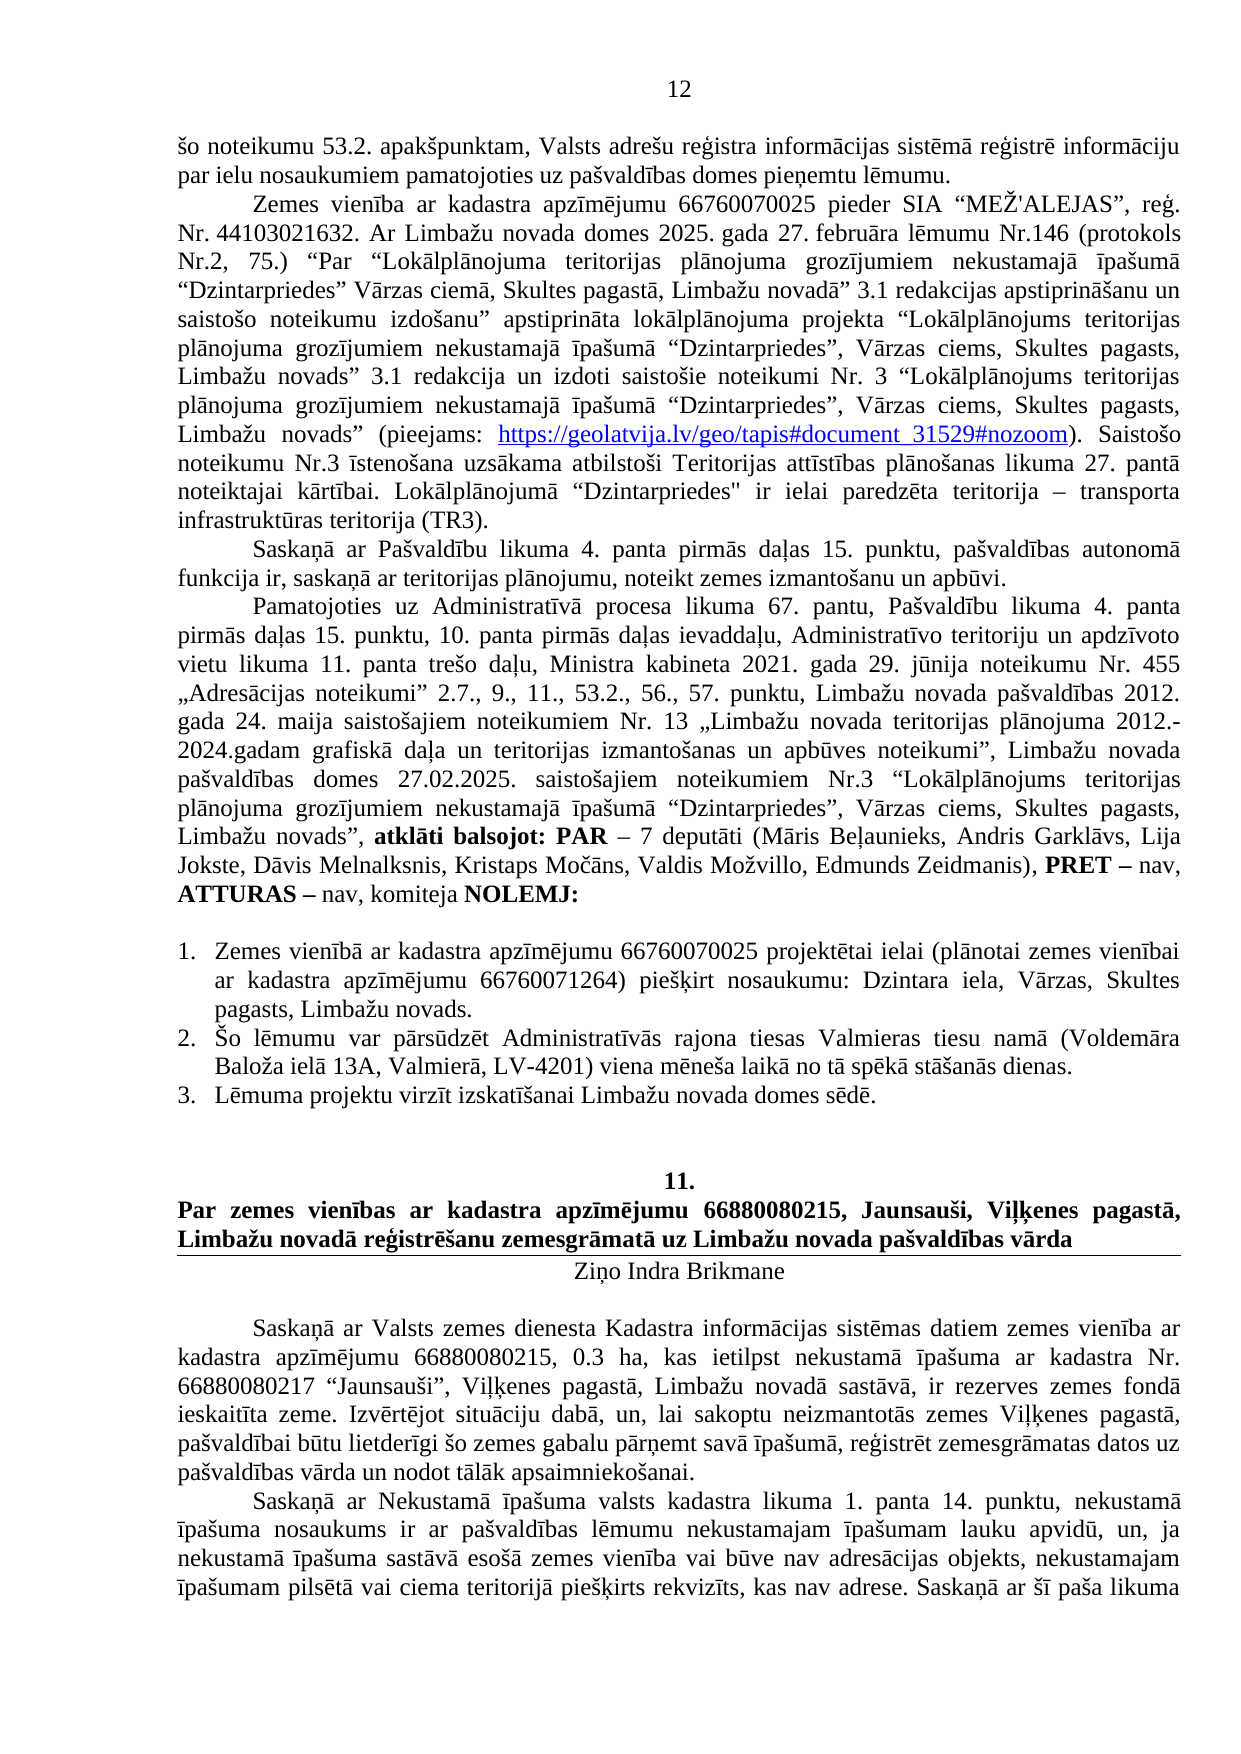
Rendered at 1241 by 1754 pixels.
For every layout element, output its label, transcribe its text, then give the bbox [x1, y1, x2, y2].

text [177, 131, 1181, 189]
text Pamatojoties uz Administratīvā procesa likuma 67. pantu, Pašvaldību likuma 4. panta pirmās daļas 15. punktu, 10. panta pirmās daļas ievaddaļu, Administratīvo teritoriju un apdzīvoto vietu likuma 11. panta trešo daļu, Ministra kabineta 2021. gada 29. jūnija noteikumu Nr. 455 „Adresācijas noteikumi” 2.7., 9., 11., 53.2., 56., 57. punktu, Limbažu novada pašvaldības 2012. gada 24. maija saistošajiem noteikumiem Nr. 13 „Limbažu novada teritorijas plānojuma 2012.-2024.gadam grafiskā daļa un teritorijas izmantošanas un apbūves noteikumi”, Limbažu novada pašvaldības domes 27.02.2025. saistošajiem noteikumiem Nr.3 “Lokālplānojums teritorijas plānojuma grozījumiem nekustamajā īpašumā “Dzintarpriedes”, Vārzas ciems, Skultes pagasts, Limbažu novads”, atklāti balsojot: PAR – 7 deputāti (Māris Beļaunieks, Andris Garklāvs, Lija Jokste, Dāvis Melnalksnis, Kristaps Močāns, Valdis Možvillo, Edmunds Zeidmanis), PRET – nav, ATTURAS – nav, komiteja NOLEMJ: [177, 591, 1181, 908]
text 11. [177, 1166, 1181, 1195]
text Saskaņā ar Pašvaldību likuma 4. panta pirmās daļas 15. punktu, pašvaldības autonomā funkcija ir, saskaņā ar teritorijas plānojumu, noteikt zemes izmantošanu un apbūvi. [177, 534, 1181, 591]
text Par zemes vienības ar kadastra apzīmējumu 66880080215, Jaunsauši, Viļķenes pagastā, Limbažu novadā reģistrēšanu zemesgrāmatā uz Limbažu novada pašvaldības vārda [177, 1195, 1181, 1255]
list Šo lēmumu var pārsūdzēt Administratīvās rajona tiesas Valmieras tiesu namā (Voldemāra Baloža ielā 13A, Valmierā, LV-4201) viena mēneša laikā no tā spēkā stāšanās dienas. [177, 1023, 1181, 1080]
text Saskaņā ar Valsts zemes dienesta Kadastra informācijas sistēmas datiem zemes vienība ar kadastra apzīmējumu 66880080215, 0.3 ha, kas ietilpst nekustamā īpašuma ar kadastra Nr. 66880080217 “Jaunsauši”, Viļķenes pagastā, Limbažu novadā sastāvā, ir rezerves zemes fondā ieskaitīta zeme. Izvērtējot situāciju dabā, un, lai sakoptu neizmantotās zemes Viļķenes pagastā, pašvaldībai būtu lietderīgi šo zemes gabalu pārņemt savā īpašumā, reģistrēt zemesgrāmatas datos uz pašvaldības vārda un nodot tālāk apsaimniekošanai. [177, 1313, 1181, 1486]
list Zemes vienībā ar kadastra apzīmējumu 66760070025 projektētai ielai (plānotai zemes vienībai ar kadastra apzīmējumu 66760071264) piešķirt nosaukumu: Dzintara iela, Vārzas, Skultes pagasts, Limbažu novads. [177, 936, 1181, 1023]
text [177, 1486, 1181, 1601]
text Zemes vienība ar kadastra apzīmējumu 66760070025 pieder SIA “MEŽ'ALEJAS”, reģ. Nr. 44103021632. Ar Limbažu novada domes 2025. gada 27. februāra lēmumu Nr.146 (protokols Nr.2, 75.) “Par “Lokālplānojuma teritorijas plānojuma grozījumiem nekustamajā īpašumā “Dzintarpriedes” Vārzas ciemā, Skultes pagastā, Limbažu novadā” 3.1 redakcijas apstiprināšanu un saistošo noteikumu izdošanu” apstiprināta lokālplānojuma projekta “Lokālplānojums teritorijas plānojuma grozījumiem nekustamajā īpašumā “Dzintarpriedes”, Vārzas ciems, Skultes pagasts, Limbažu novads” 3.1 redakcija un izdoti saistošie noteikumi Nr. 3 “Lokālplānojums teritorijas plānojuma grozījumiem nekustamajā īpašumā “Dzintarpriedes”, Vārzas ciems, Skultes pagasts, Limbažu novads” (pieejams: https://geolatvija.lv/geo/tapis#document_31529#nozoom). Saistošo noteikumu Nr.3 īstenošana uzsākama atbilstoši Teritorijas attīstības plānošanas likuma 27. pantā noteiktajai kārtībai. Lokālplānojumā “Dzintarpriedes" ir ielai paredzēta teritorija – transporta infrastruktūras teritorija (TR3). [177, 189, 1181, 534]
list Lēmuma projektu virzīt izskatīšanai Limbažu novada domes sēdē. [177, 1080, 1181, 1109]
text Ziņo Indra Brikmane [177, 1256, 1181, 1284]
